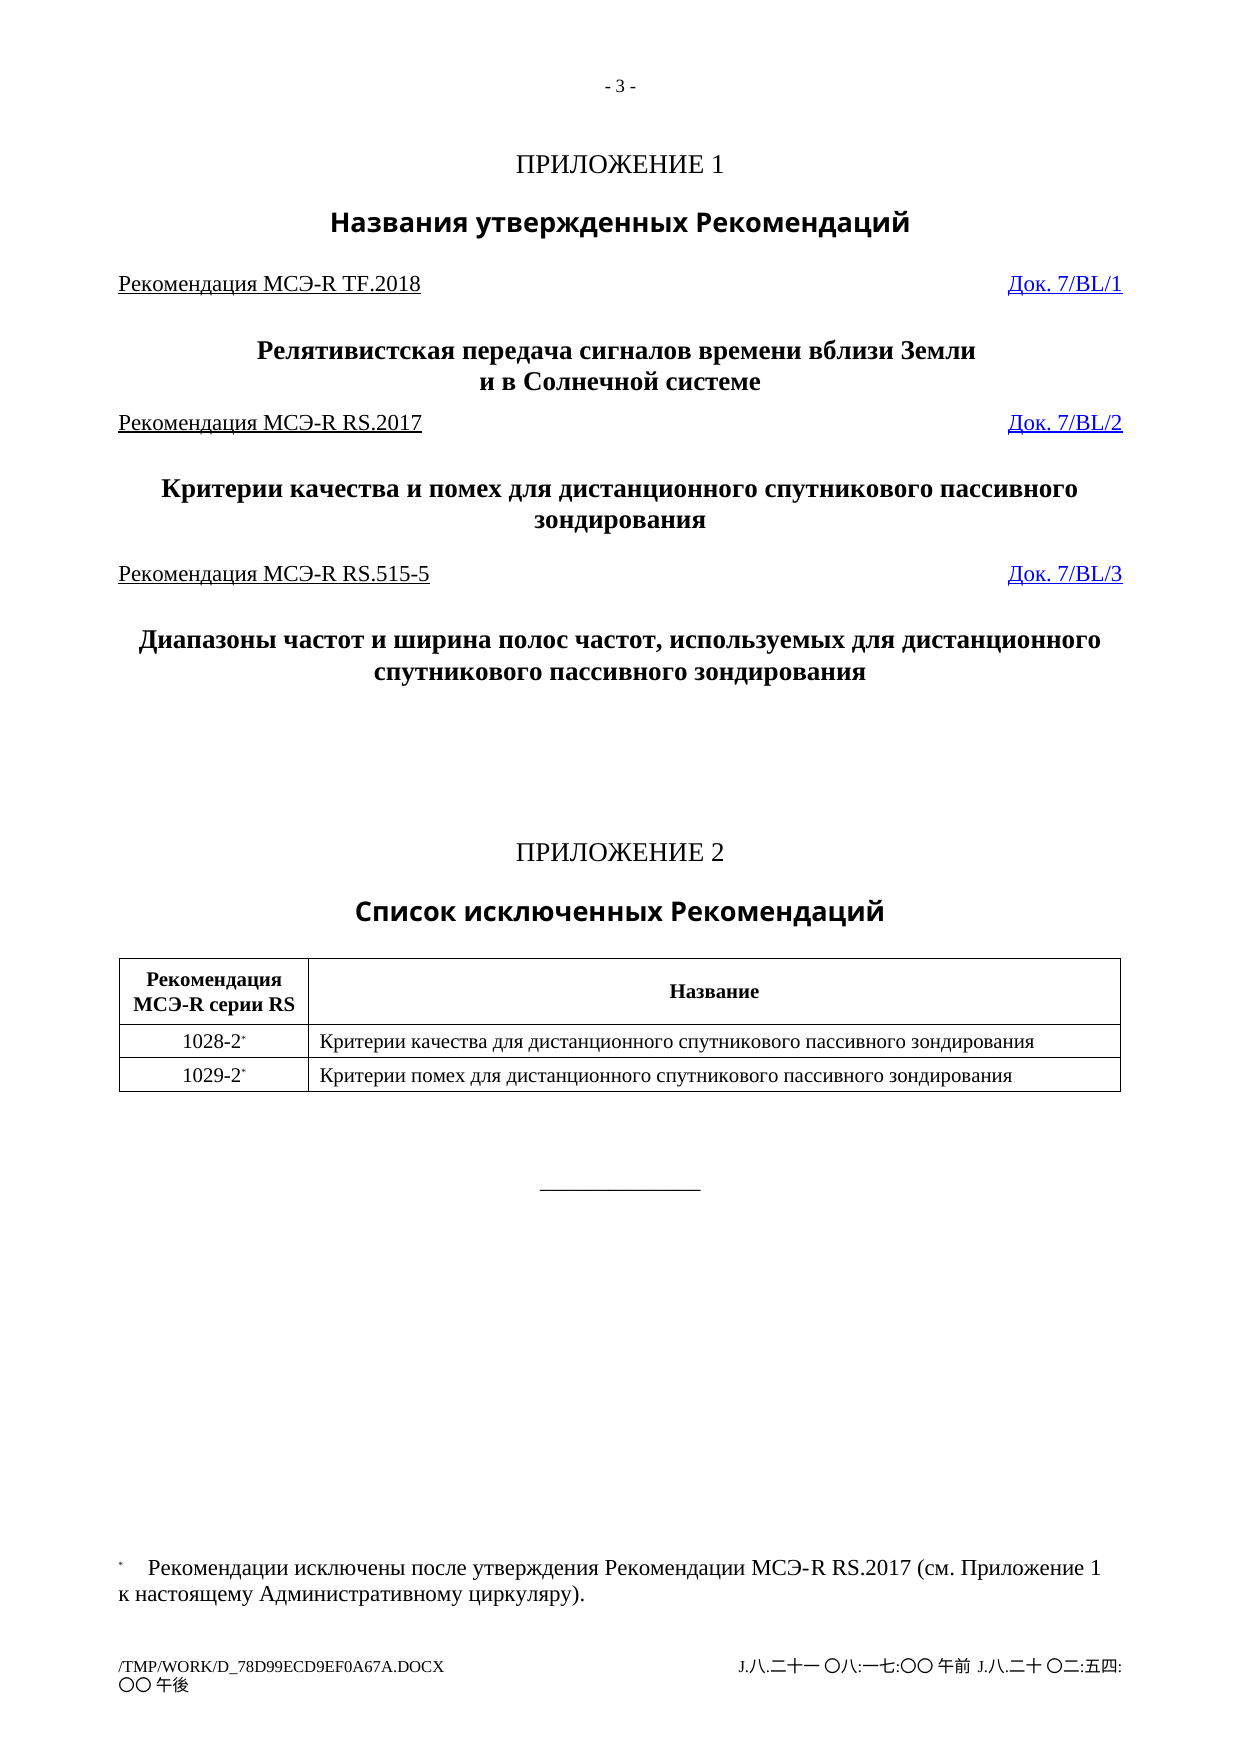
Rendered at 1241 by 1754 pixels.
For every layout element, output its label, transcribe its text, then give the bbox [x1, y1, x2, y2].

title Критерии качества и помех для дистанционного спутникового пассивного зондирования [118, 472, 1122, 535]
text Рекомендация МСЭ-R RS.515-5 Док. 7/BL/3 [118, 560, 1122, 586]
title Диапазоны частот и ширина полос частот, используемых для дистанционного спутникового пассивного зондирования [118, 623, 1122, 686]
text Рекомендация МСЭ-R TF.2018 Док. 7/BL/1 [118, 270, 1122, 296]
text Рекомендация МСЭ-R RS.2017 Док. 7/BL/2 [118, 408, 1122, 435]
title Список исключенных Рекомендаций [118, 892, 1122, 929]
text ______________ [118, 1167, 1122, 1193]
table_cell 1028-2 [120, 1025, 308, 1057]
table_cell 1029-2* [120, 1058, 308, 1091]
table_cell Критерии помех для дистанционного спутникового пассивного зондирования [309, 1058, 1120, 1091]
title Названия утвержденных Рекомендаций [118, 204, 1122, 241]
title Релятивистская передача сигналов времени вблизи Земли и в Солнечной системе [118, 334, 1122, 396]
table_header Рекомендация МСЭ-R серии RS [120, 959, 308, 1024]
text Приложение 1 [118, 148, 1122, 179]
text Приложение 2 [118, 836, 1122, 867]
table_cell Критерии качества для дистанционного спутникового пассивного зондирования [309, 1025, 1120, 1057]
table_header Название [309, 959, 1120, 1024]
